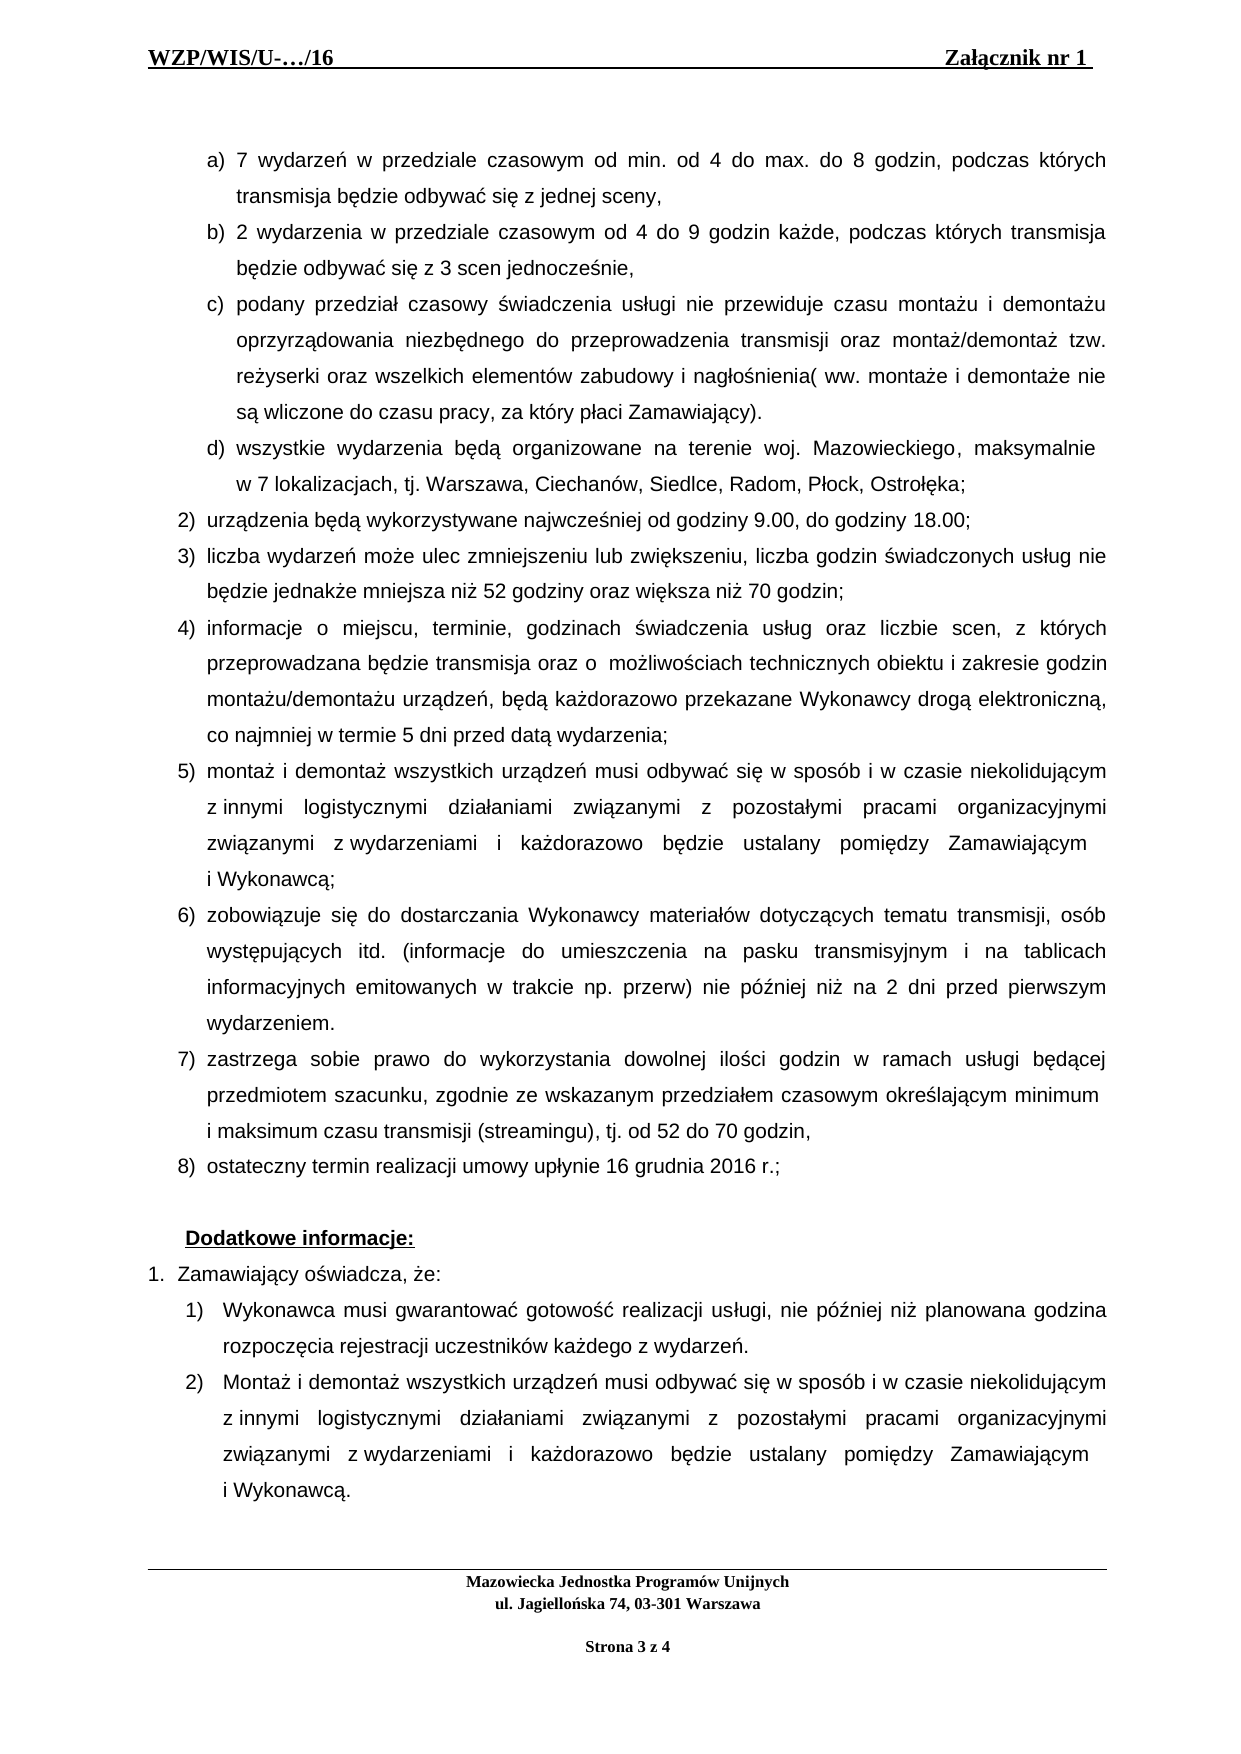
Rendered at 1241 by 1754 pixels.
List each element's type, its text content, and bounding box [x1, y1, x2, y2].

list ostateczny termin realizacji umowy upłynie 16 grudnia 2016 r.; [177, 1154, 1107, 1178]
list zastrzega sobie prawo do wykorzystania dowolnej ilości godzin w ramach usługi będącej przedmiotem szacunku, zgodnie ze wskazanym przedziałem czasowym określającym minimum i maksimum czasu transmisji (streamingu), tj. od 52 do 70 godzin, [177, 1047, 1107, 1142]
list 7 wydarzeń w przedziale czasowym od min. od 4 do max. do 8 godzin, podczas których transmisja będzie odbywać się z jednej sceny, [207, 148, 1107, 208]
list Zamawiający oświadcza, że: [148, 1262, 1107, 1286]
list 2 wydarzenia w przedziale czasowym od 4 do 9 godzin każde, podczas których transmisja będzie odbywać się z 3 scen jednocześnie, [207, 220, 1107, 280]
list urządzenia będą wykorzystywane najwcześniej od godziny 9.00, do godziny 18.00; [177, 507, 1107, 531]
list liczba wydarzeń może ulec zmniejszeniu lub zwiększeniu, liczba godzin świadczonych usług nie będzie jednakże mniejsza niż 52 godziny oraz większa niż 70 godzin; [177, 543, 1107, 603]
list montaż i demontaż wszystkich urządzeń musi odbywać się w sposób i w czasie niekolidującym z innymi logistycznymi działaniami związanymi z pozostałymi pracami organizacyjnymi związanymi z wydarzeniami i każdorazowo będzie ustalany pomiędzy Zamawiającym i Wykonawcą; [177, 759, 1107, 891]
list Dodatkowe informacje: [185, 1226, 1107, 1250]
list zobowiązuje się do dostarczania Wykonawcy materiałów dotyczących tematu transmisji, osób występujących itd. (informacje do umieszczenia na pasku transmisyjnym i na tablicach informacyjnych emitowanych w trakcie np. przerw) nie później niż na 2 dni przed pierwszym wydarzeniem. [177, 903, 1107, 1034]
list informacje o miejscu, terminie, godzinach świadczenia usług oraz liczbie scen, z których przeprowadzana będzie transmisja oraz o możliwościach technicznych obiektu i zakresie godzin montażu/demontażu urządzeń, będą każdorazowo przekazane Wykonawcy drogą elektroniczną, co najmniej w termie 5 dni przed datą wydarzenia; [177, 615, 1107, 747]
list Montaż i demontaż wszystkich urządzeń musi odbywać się w sposób i w czasie niekolidującym z innymi logistycznymi działaniami związanymi z pozostałymi pracami organizacyjnymi związanymi z wydarzeniami i każdorazowo będzie ustalany pomiędzy Zamawiającym i Wykonawcą. [185, 1370, 1107, 1502]
list wszystkie wydarzenia będą organizowane na terenie woj. Mazowieckiego, maksymalnie w 7 lokalizacjach, tj. Warszawa, Ciechanów, Siedlce, Radom, Płock, Ostrołęka; [207, 436, 1107, 496]
list Wykonawca musi gwarantować gotowość realizacji usługi, nie później niż planowana godzina rozpoczęcia rejestracji uczestników każdego z wydarzeń. [185, 1298, 1107, 1358]
list podany przedział czasowy świadczenia usługi nie przewiduje czasu montażu i demontażu oprzyrządowania niezbędnego do przeprowadzenia transmisji oraz montaż/demontaż tzw. reżyserki oraz wszelkich elementów zabudowy i nagłośnienia( ww. montaże i demontaże nie są wliczone do czasu pracy, za który płaci Zamawiający). [207, 292, 1107, 424]
